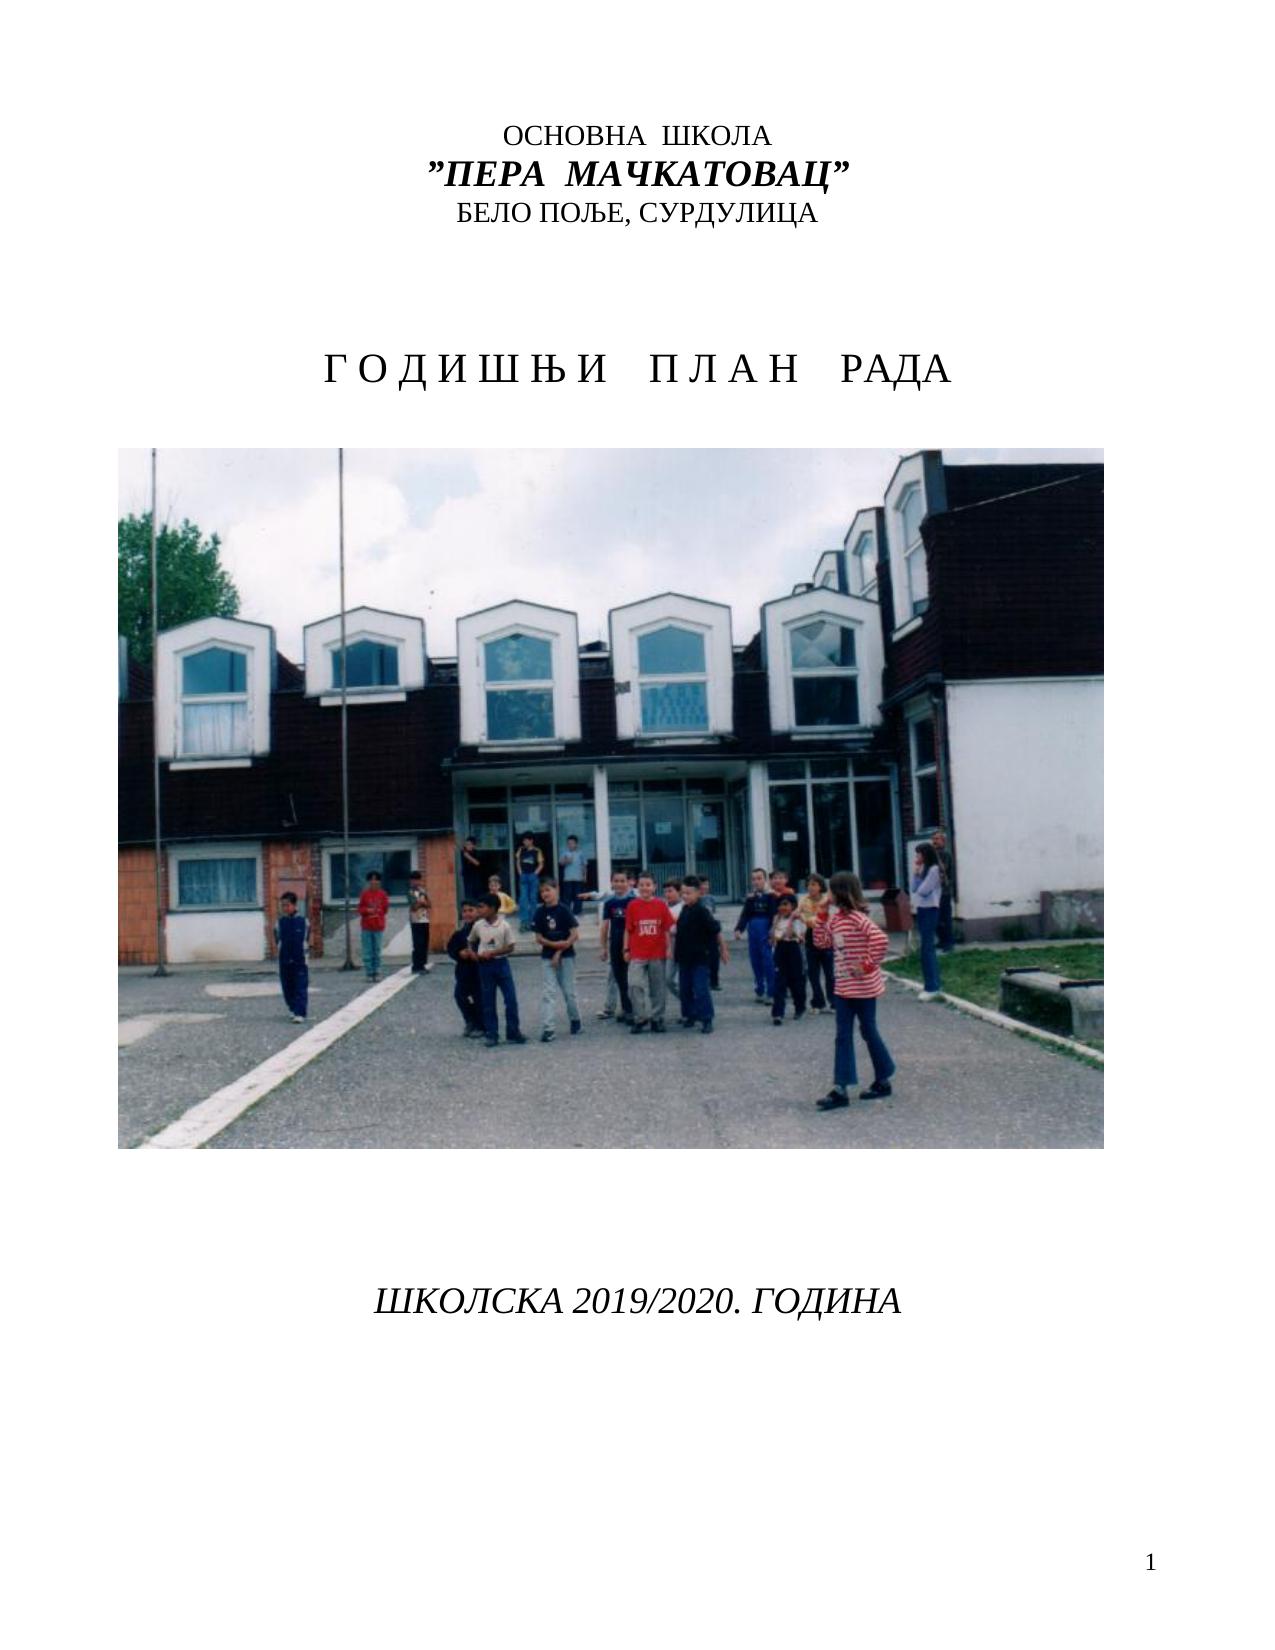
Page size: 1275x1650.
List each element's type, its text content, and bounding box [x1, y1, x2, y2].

text ОСНОВНА ШКОЛА [118, 118, 1157, 152]
text Г О Д И Ш Њ И П Л А Н РАДА [118, 343, 1157, 391]
text ШКОЛСКА 2019/2020. ГОДИНА [118, 1278, 1157, 1321]
picture [118, 448, 1104, 1149]
text ”ПЕРA МАЧКАТОВАЦ” [118, 152, 1157, 195]
text БЕЛО ПОЉЕ, СУРДУЛИЦА [118, 195, 1157, 228]
